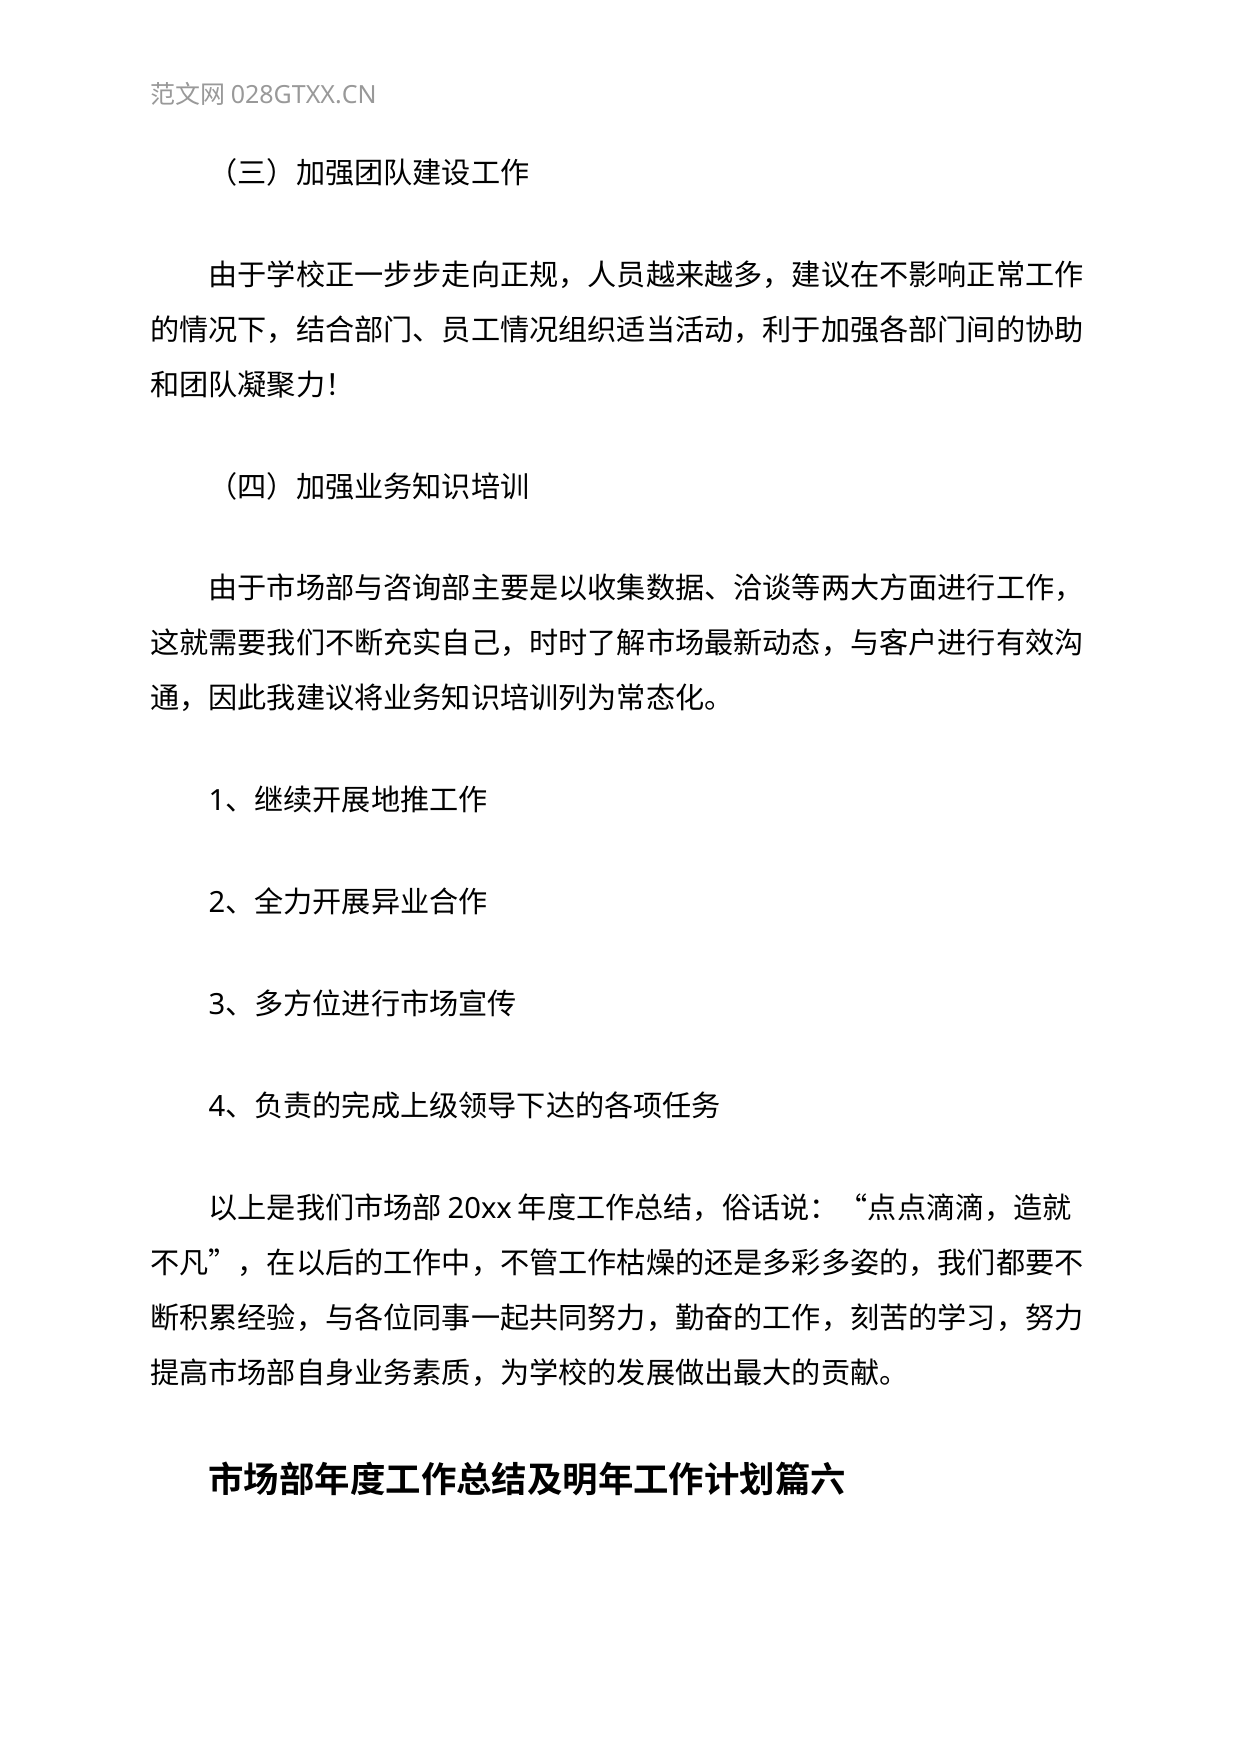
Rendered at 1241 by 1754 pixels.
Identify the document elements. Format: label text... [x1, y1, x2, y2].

text （三）加强团队建设工作 [150, 150, 1090, 192]
text 市场部年度工作总结及明年工作计划篇六 [150, 1451, 1090, 1502]
text 4、负责的完成上级领导下达的各项任务 [150, 1083, 1090, 1125]
text 以上是我们市场部20xx年度工作总结，俗话说：“点点滴滴，造就不凡”，在以后的工作中，不管工作枯燥的还是多彩多姿的，我们都要不断积累经验，与各位同事一起共同努力，勤奋的工作，刻苦的学习，努力提高市场部自身业务素质，为学校的发展做出最大的贡献。 [150, 1184, 1090, 1392]
text （四）加强业务知识培训 [150, 463, 1090, 506]
text 由于市场部与咨询部主要是以收集数据、洽谈等两大方面进行工作，这就需要我们不断充实自己，时时了解市场最新动态，与客户进行有效沟通，因此我建议将业务知识培训列为常态化。 [150, 565, 1090, 717]
text 由于学校正一步步走向正规，人员越来越多，建议在不影响正常工作的情况下，结合部门、员工情况组织适当活动，利于加强各部门间的协助和团队凝聚力！ [150, 252, 1090, 404]
text 3、多方位进行市场宣传 [150, 981, 1090, 1023]
text 2、全力开展异业合作 [150, 879, 1090, 921]
text 1、继续开展地推工作 [150, 777, 1090, 819]
